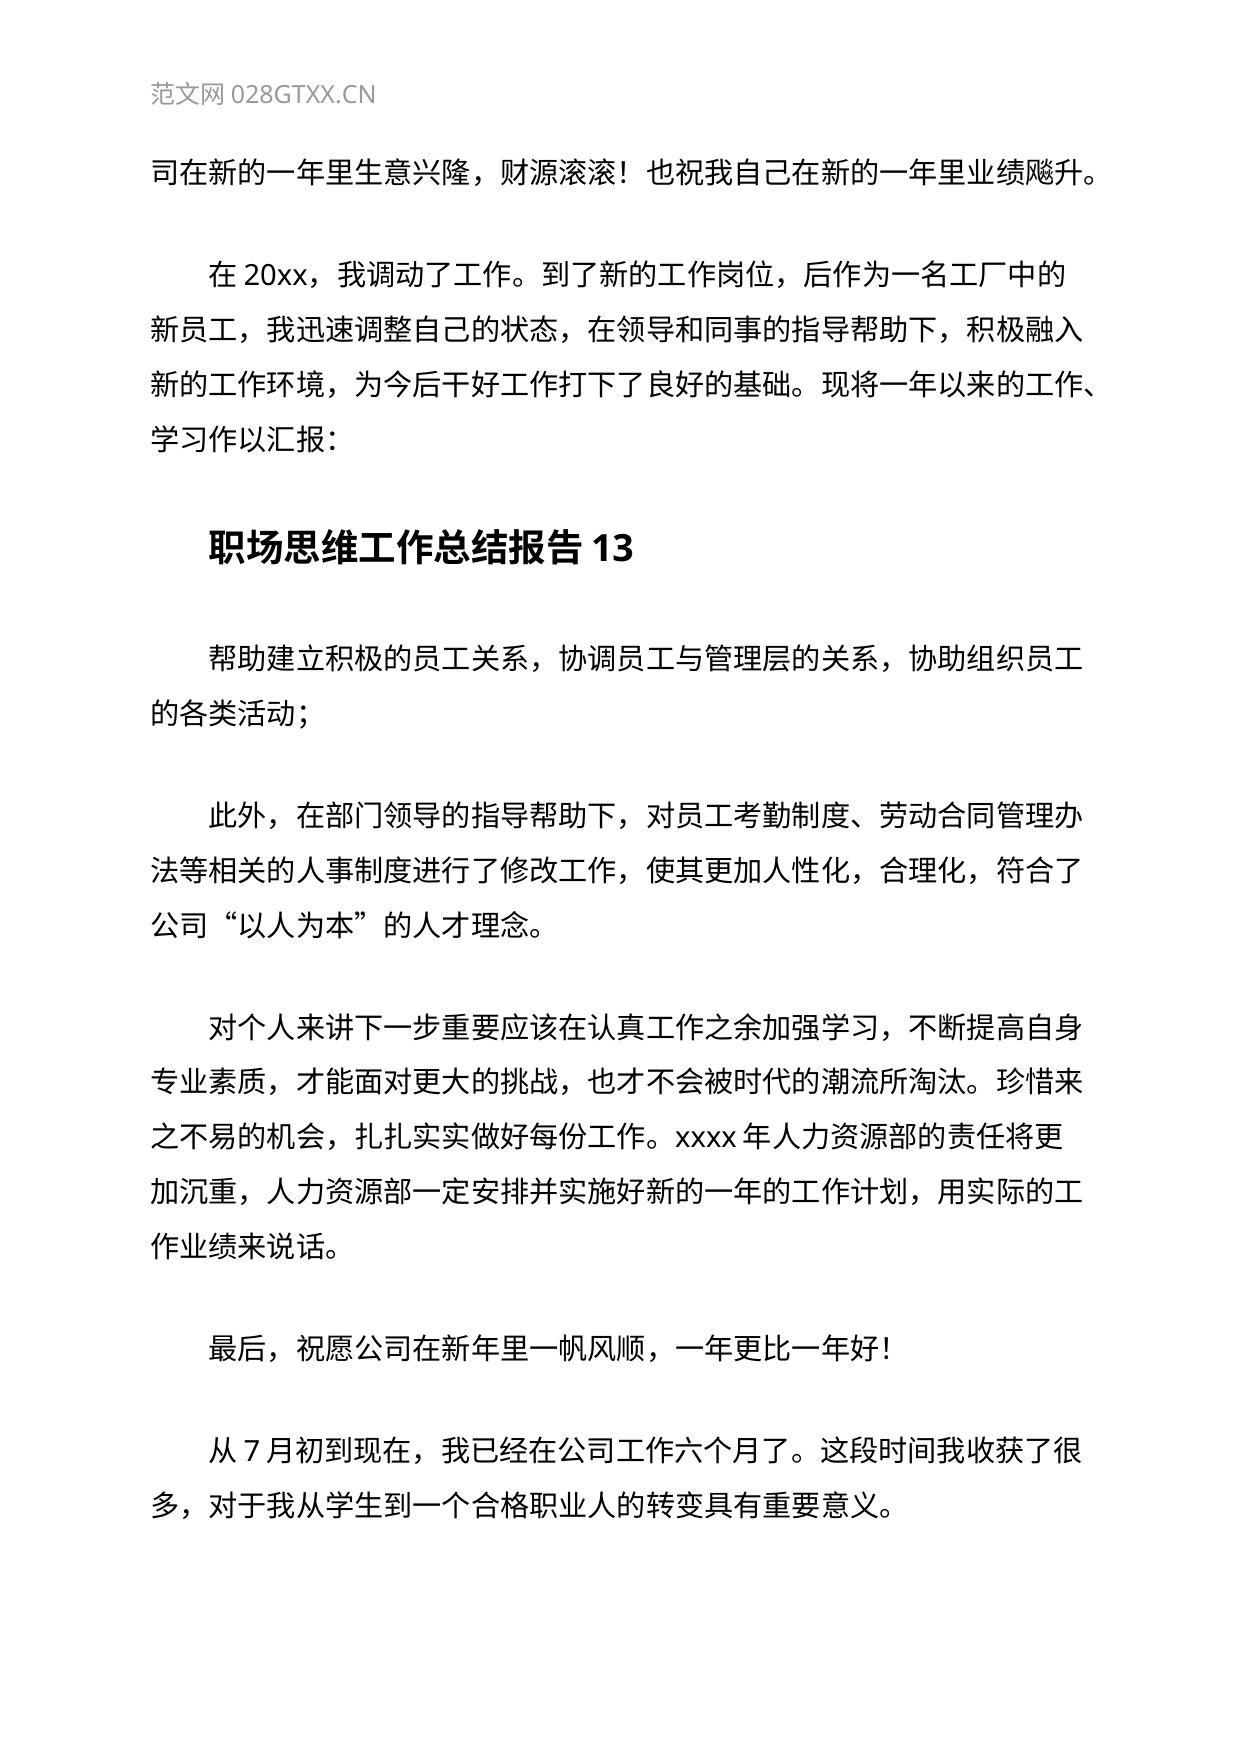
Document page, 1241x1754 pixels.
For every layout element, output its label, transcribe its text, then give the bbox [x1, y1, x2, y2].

text 在20xx，我调动了工作。到了新的工作岗位，后作为一名工厂中的新员工，我迅速调整自己的状态，在领导和同事的指导帮助下，积极融入新的工作环境，为今后干好工作打下了良好的基础。现将一年以来的工作、学习作以汇报： [150, 252, 1090, 459]
text 对个人来讲下一步重要应该在认真工作之余加强学习，不断提高自身专业素质，才能面对更大的挑战，也才不会被时代的潮流所淘汰。珍惜来之不易的机会，扎扎实实做好每份工作。xxxx年人力资源部的责任将更加沉重，人力资源部一定安排并实施好新的一年的工作计划，用实际的工作业绩来说话。 [150, 1004, 1090, 1266]
text 从7月初到现在，我已经在公司工作六个月了。这段时间我收获了很多，对于我从学生到一个合格职业人的转变具有重要意义。 [150, 1427, 1090, 1525]
text 帮助建立积极的员工关系，协调员工与管理层的关系，协助组织员工的各类活动； [150, 636, 1090, 733]
text 此外，在部门领导的指导帮助下，对员工考勤制度、劳动合同管理办法等相关的人事制度进行了修改工作，使其更加人性化，合理化，符合了公司“以人为本”的人才理念。 [150, 793, 1090, 945]
text 职场思维工作总结报告13 [150, 518, 1090, 573]
text 最后，祝愿公司在新年里一帆风顺，一年更比一年好！ [150, 1326, 1090, 1368]
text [150, 150, 1090, 192]
